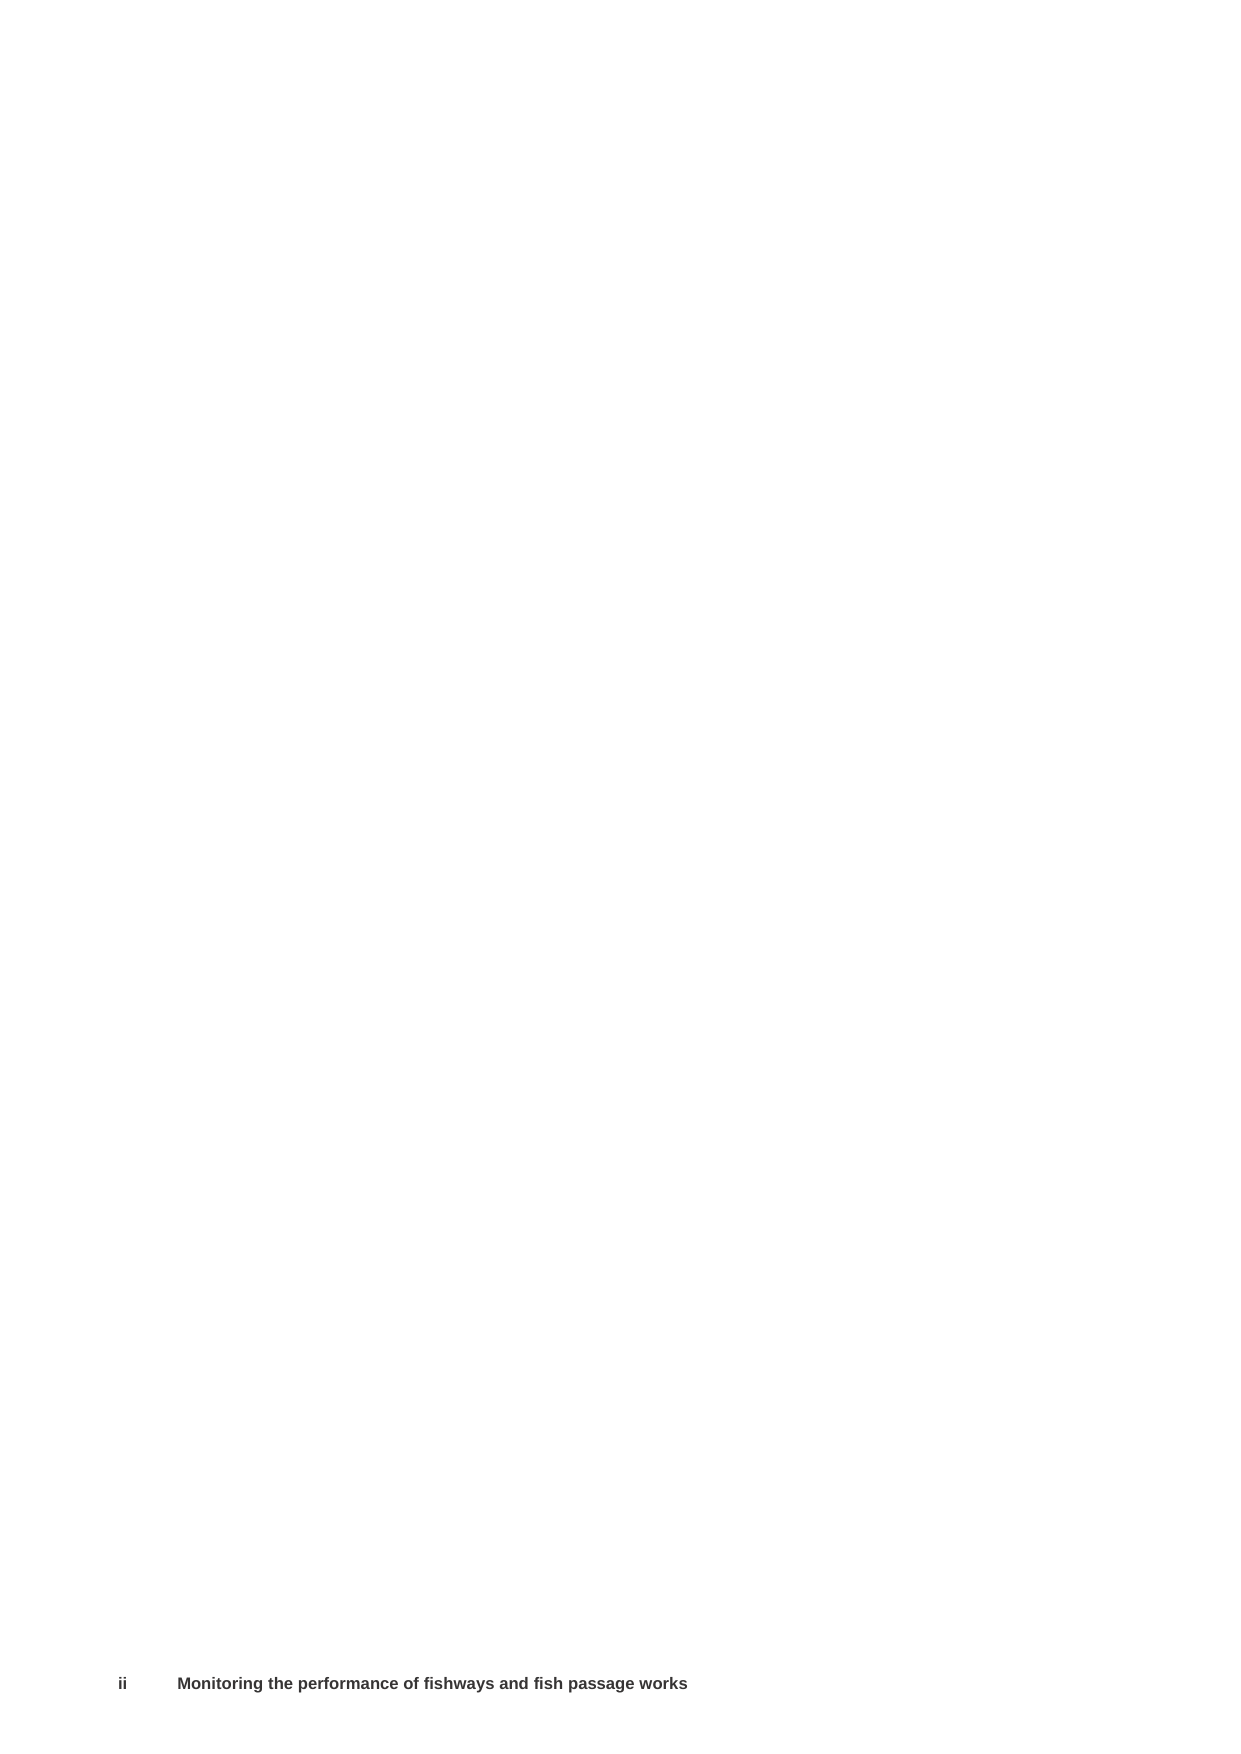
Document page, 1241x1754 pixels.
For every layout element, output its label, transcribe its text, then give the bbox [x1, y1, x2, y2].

text ii Monitoring the performance of fishways and fish passage works [118, 1674, 1065, 1693]
